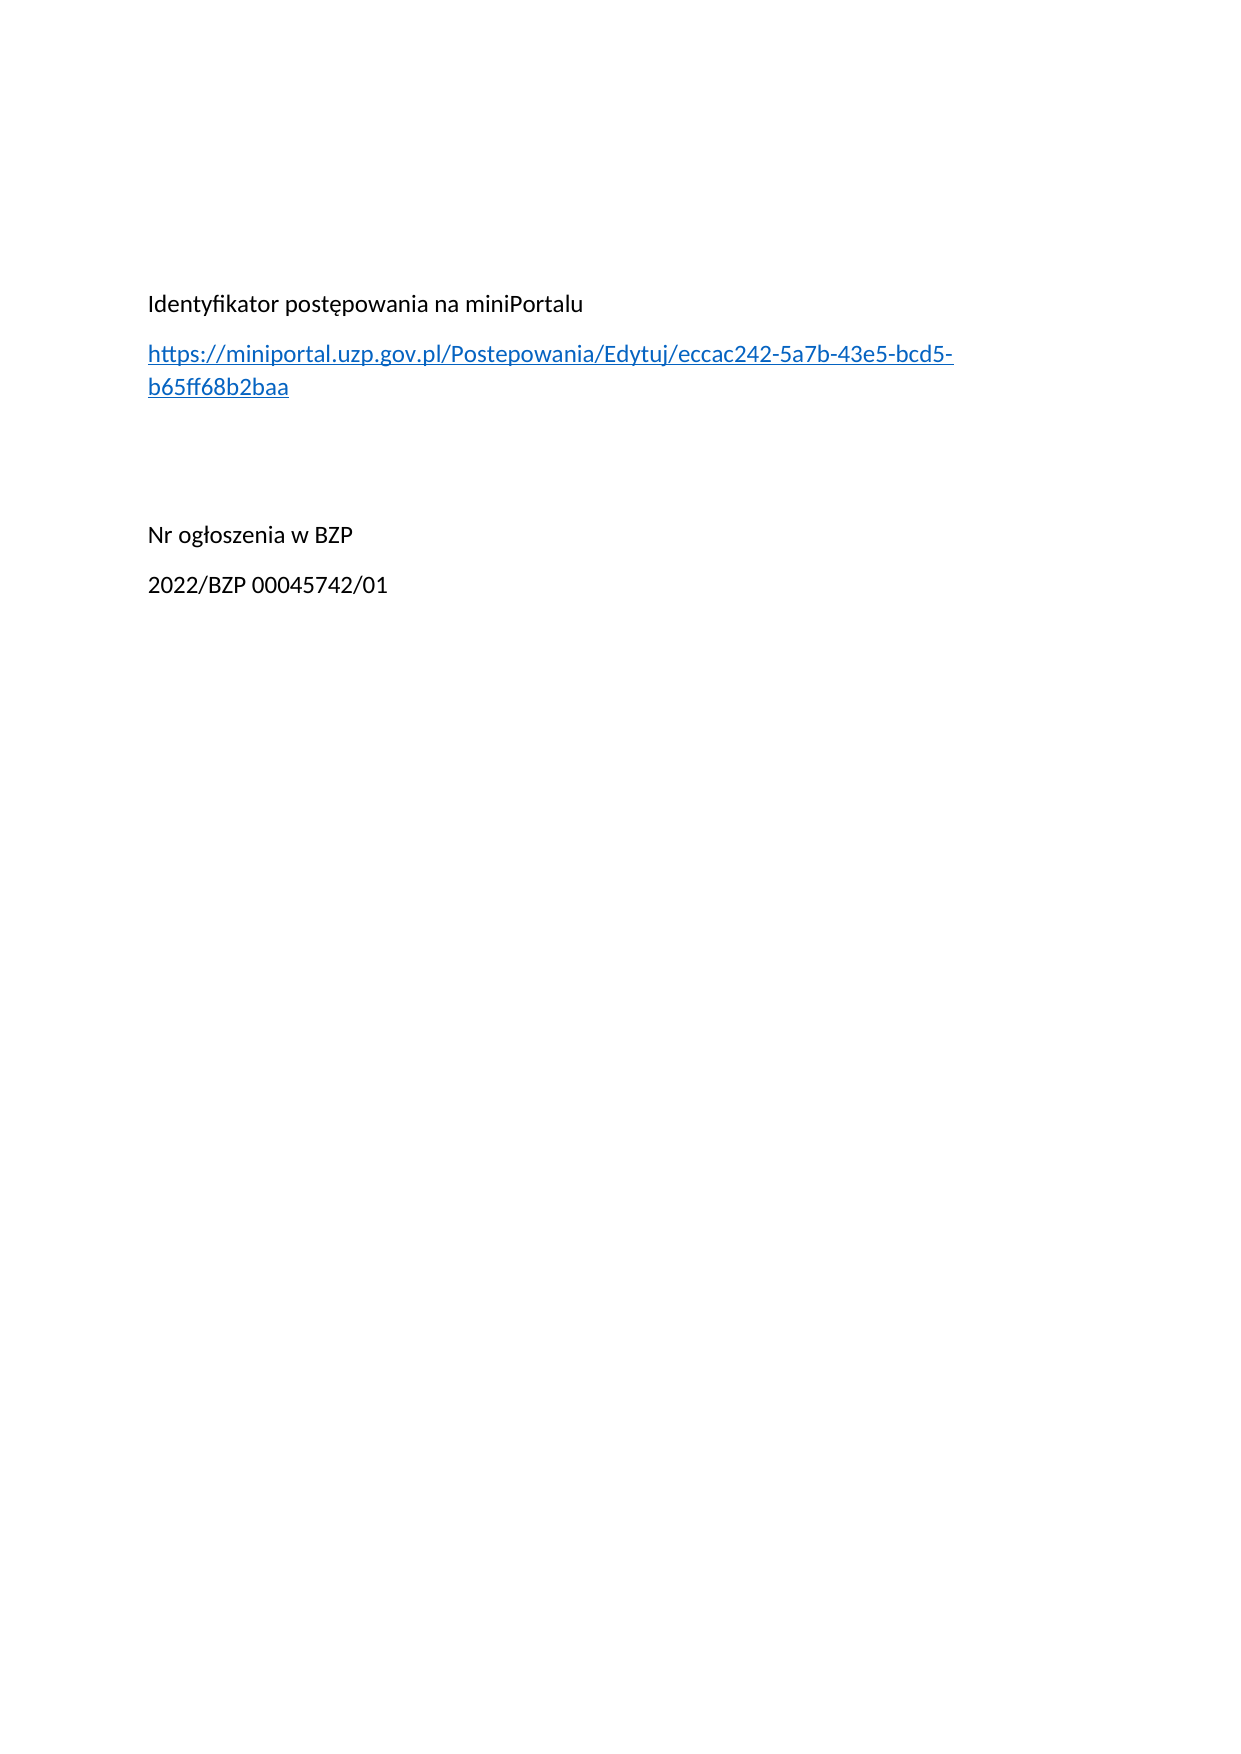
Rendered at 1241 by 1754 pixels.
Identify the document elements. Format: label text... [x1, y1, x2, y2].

text https://miniportal.uzp.gov.pl/Postepowania/Edytuj/eccac242-5a7b-43e5-bcd5-b65ff68b2baa [148, 338, 1093, 401]
text Identyfikator postępowania na miniPortalu [148, 288, 1093, 319]
text Nr ogłoszenia w BZP [148, 519, 1093, 550]
text 2022/BZP 00045742/01 [148, 569, 1093, 599]
